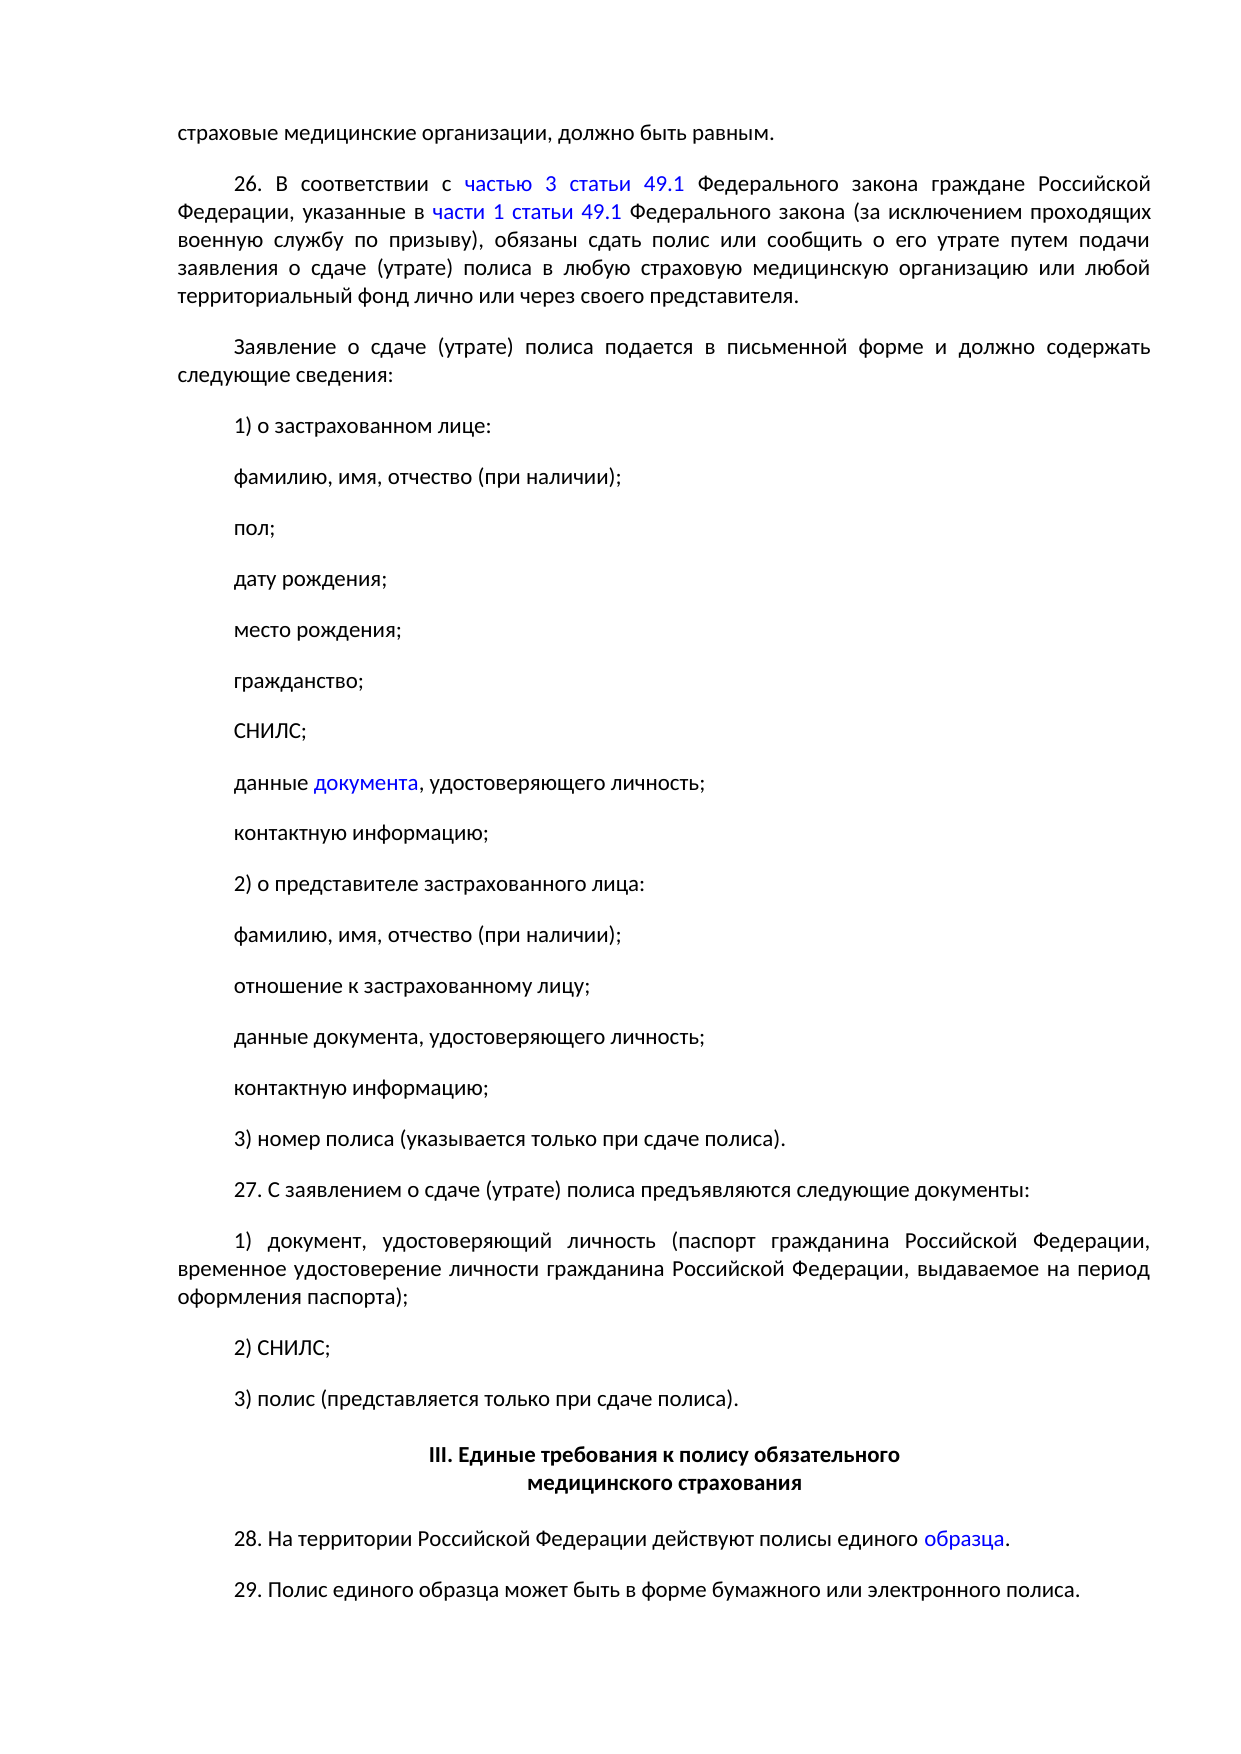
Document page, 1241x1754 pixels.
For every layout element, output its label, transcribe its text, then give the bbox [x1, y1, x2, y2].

text отношение к застрахованному лицу; [177, 971, 1152, 999]
text СНИЛС; [177, 717, 1152, 745]
text 26. В соответствии с частью 3 статьи 49.1 Федерального закона граждане Российской Федерации, указанные в части 1 статьи 49.1 Федерального закона (за исключением проходящих военную службу по призыву), обязаны сдать полис или сообщить о его утрате путем подачи заявления о сдаче (утрате) полиса в любую страховую медицинскую организацию или любой территориальный фонд лично или через своего представителя. [177, 169, 1152, 309]
text фамилию, имя, отчество (при наличии); [177, 462, 1152, 490]
text 1) документ, удостоверяющий личность (паспорт гражданина Российской Федерации, временное удостоверение личности гражданина Российской Федерации, выдаваемое на период оформления паспорта); [177, 1226, 1152, 1310]
text 3) номер полиса (указывается только при сдаче полиса). [177, 1124, 1152, 1152]
title медицинского страхования [177, 1468, 1152, 1496]
text пол; [177, 513, 1152, 541]
text место рождения; [177, 615, 1152, 643]
text 28. На территории Российской Федерации действуют полисы единого образца. [177, 1524, 1152, 1552]
title III. Единые требования к полису обязательного [177, 1440, 1152, 1468]
text данные документа, удостоверяющего личность; [177, 768, 1152, 796]
text 2) о представителе застрахованного лица: [177, 869, 1152, 897]
text Заявление о сдаче (утрате) полиса подается в письменной форме и должно содержать следующие сведения: [177, 332, 1152, 388]
text 27. С заявлением о сдаче (утрате) полиса предъявляются следующие документы: [177, 1175, 1152, 1203]
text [177, 118, 1152, 146]
text 29. Полис единого образца может быть в форме бумажного или электронного полиса. [177, 1575, 1152, 1603]
text контактную информацию; [177, 818, 1152, 847]
text данные документа, удостоверяющего личность; [177, 1022, 1152, 1050]
text 1) о застрахованном лице: [177, 411, 1152, 439]
text контактную информацию; [177, 1073, 1152, 1101]
text 2) СНИЛС; [177, 1333, 1152, 1361]
text фамилию, имя, отчество (при наличии); [177, 920, 1152, 948]
text дату рождения; [177, 564, 1152, 592]
text гражданство; [177, 666, 1152, 694]
text 3) полис (представляется только при сдаче полиса). [177, 1384, 1152, 1412]
